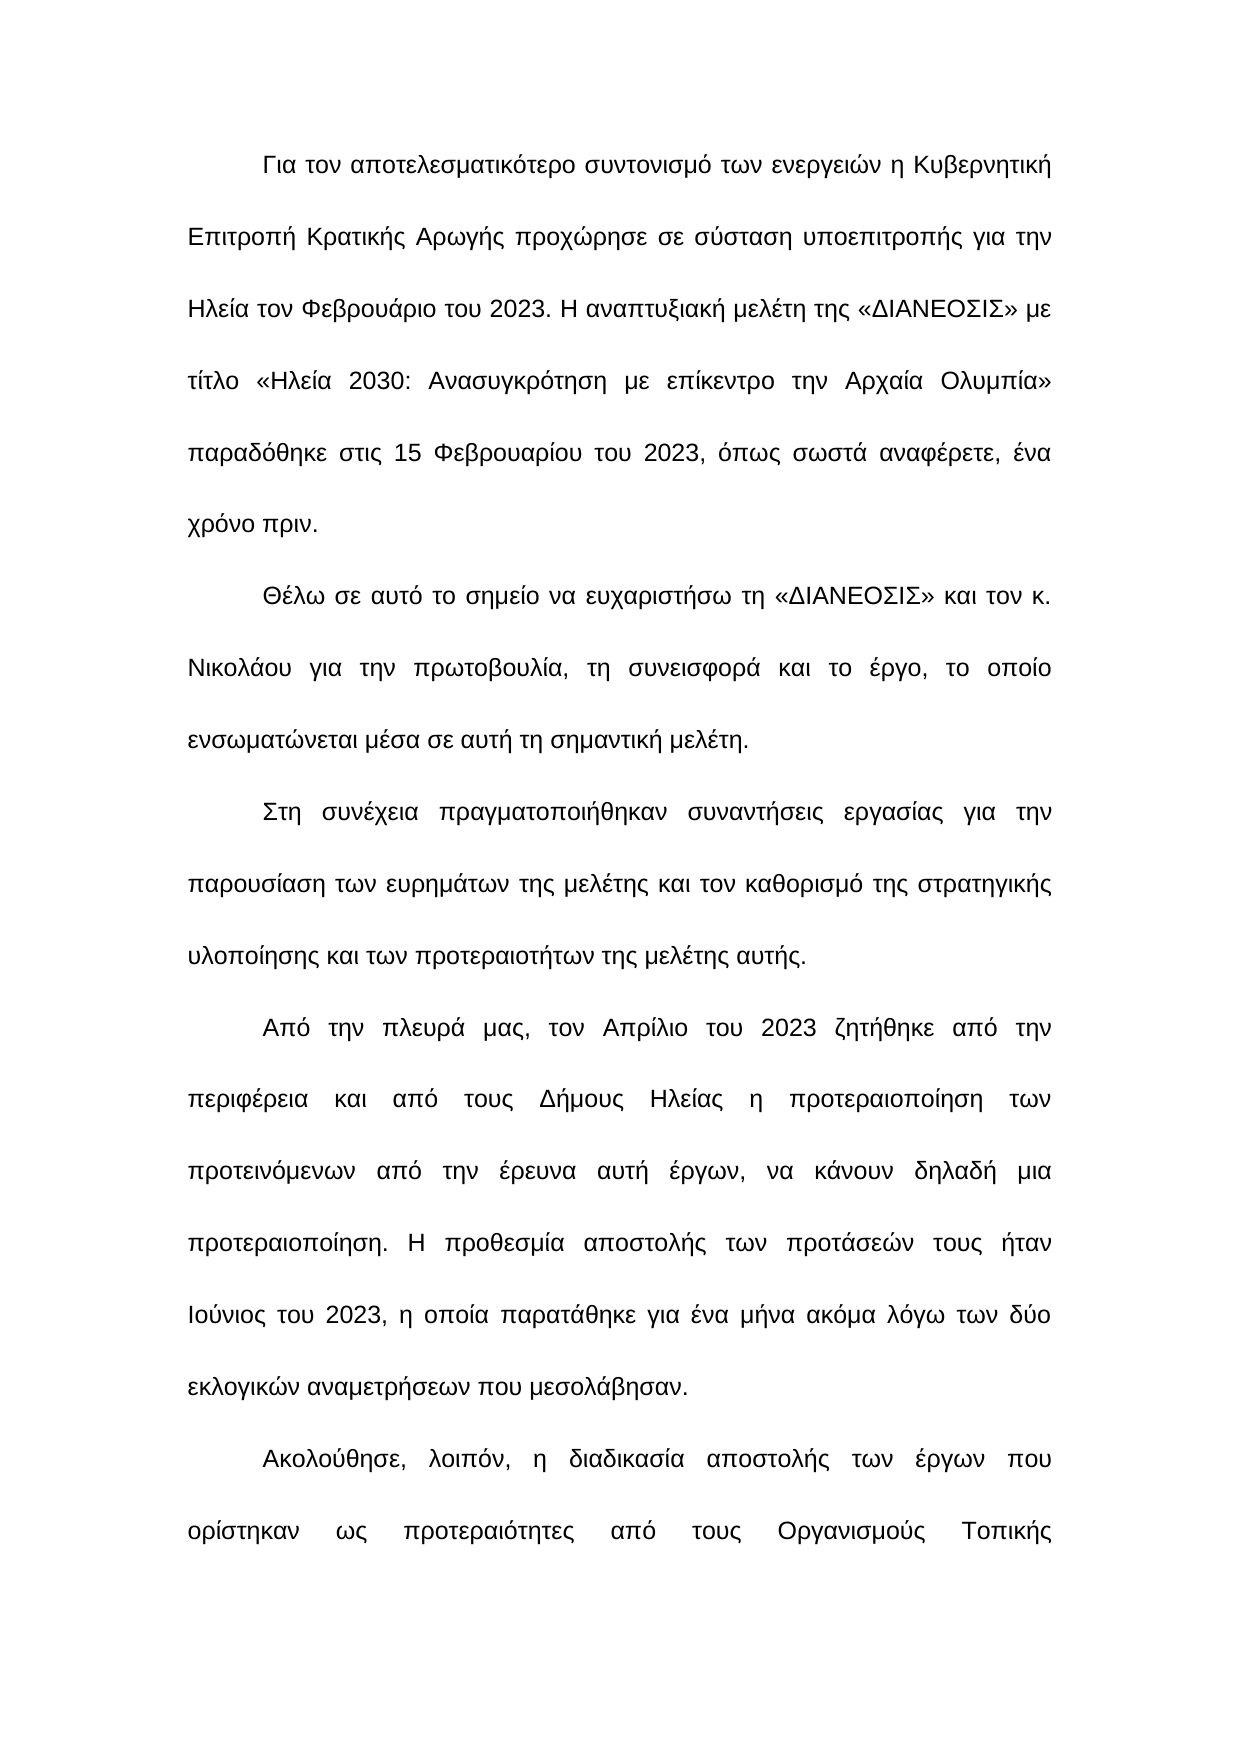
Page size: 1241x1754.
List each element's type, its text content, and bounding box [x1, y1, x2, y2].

text Για τον αποτελεσματικότερο συντονισμό των ενεργειών η Κυβερνητική Επιτροπή Κρατικής Αρωγής προχώρησε σε σύσταση υποεπιτροπής για την Ηλεία τον Φεβρουάριο του 2023. Η αναπτυξιακή μελέτη της «ΔΙΑΝΕΟΣΙΣ» με τίτλο «Ηλεία 2030: Ανασυγκρότηση με επίκεντρο την Αρχαία Ολυμπία» παραδόθηκε στις 15 Φεβρουαρίου του 2023, όπως σωστά αναφέρετε, ένα χρόνο πριν. [187, 150, 1053, 538]
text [187, 1444, 1053, 1544]
text Θέλω σε αυτό το σημείο να ευχαριστήσω τη «ΔΙΑΝΕΟΣΙΣ» και τον κ. Νικολάου για την πρωτοβουλία, τη συνεισφορά και το έργο, το οποίο ενσωματώνεται μέσα σε αυτή τη σημαντική μελέτη. [187, 581, 1053, 754]
text Από την πλευρά μας, τον Απρίλιο του 2023 ζητήθηκε από την περιφέρεια και από τους Δήμους Ηλείας η προτεραιοποίηση των προτεινόμενων από την έρευνα αυτή έργων, να κάνουν δηλαδή μια προτεραιοποίηση. Η προθεσμία αποστολής των προτάσεών τους ήταν Ιούνιος του 2023, η οποία παρατάθηκε για ένα μήνα ακόμα λόγω των δύο εκλογικών αναμετρήσεων που μεσολάβησαν. [187, 1012, 1053, 1401]
text Στη συνέχεια πραγματοποιήθηκαν συναντήσεις εργασίας για την παρουσίαση των ευρημάτων της μελέτης και τον καθορισμό της στρατηγικής υλοποίησης και των προτεραιοτήτων της μελέτης αυτής. [187, 797, 1053, 969]
